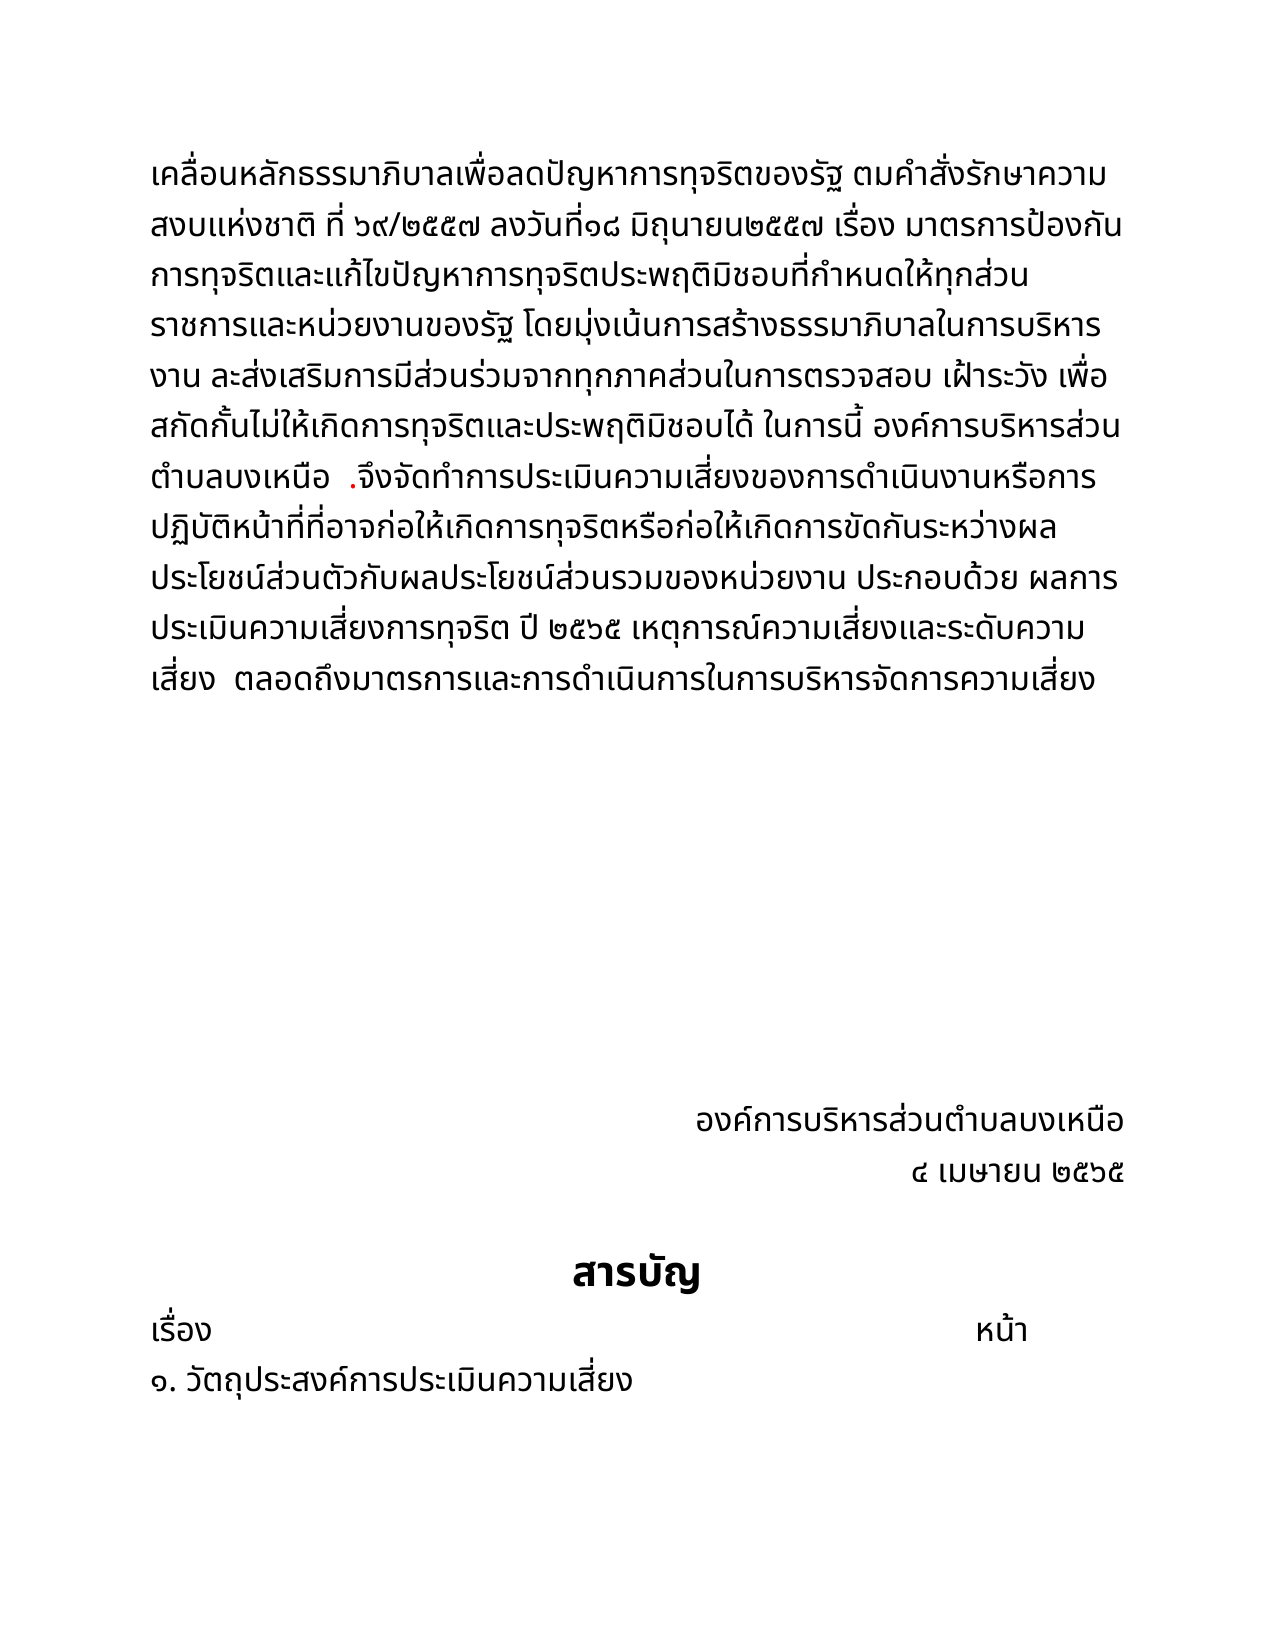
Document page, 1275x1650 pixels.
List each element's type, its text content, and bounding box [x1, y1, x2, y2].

text สารบัญ [150, 1243, 1125, 1306]
text ๑. วัตถุประสงค์การประเมินความเสี่ยง [150, 1356, 1125, 1407]
text องค์การบริหารส่วนตำบลบงเหนือ [150, 1096, 1125, 1147]
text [150, 150, 1125, 705]
text ๔ เมษายน ๒๕๖๕ [150, 1147, 1125, 1197]
text เรื่อง หน้า [150, 1306, 1125, 1356]
